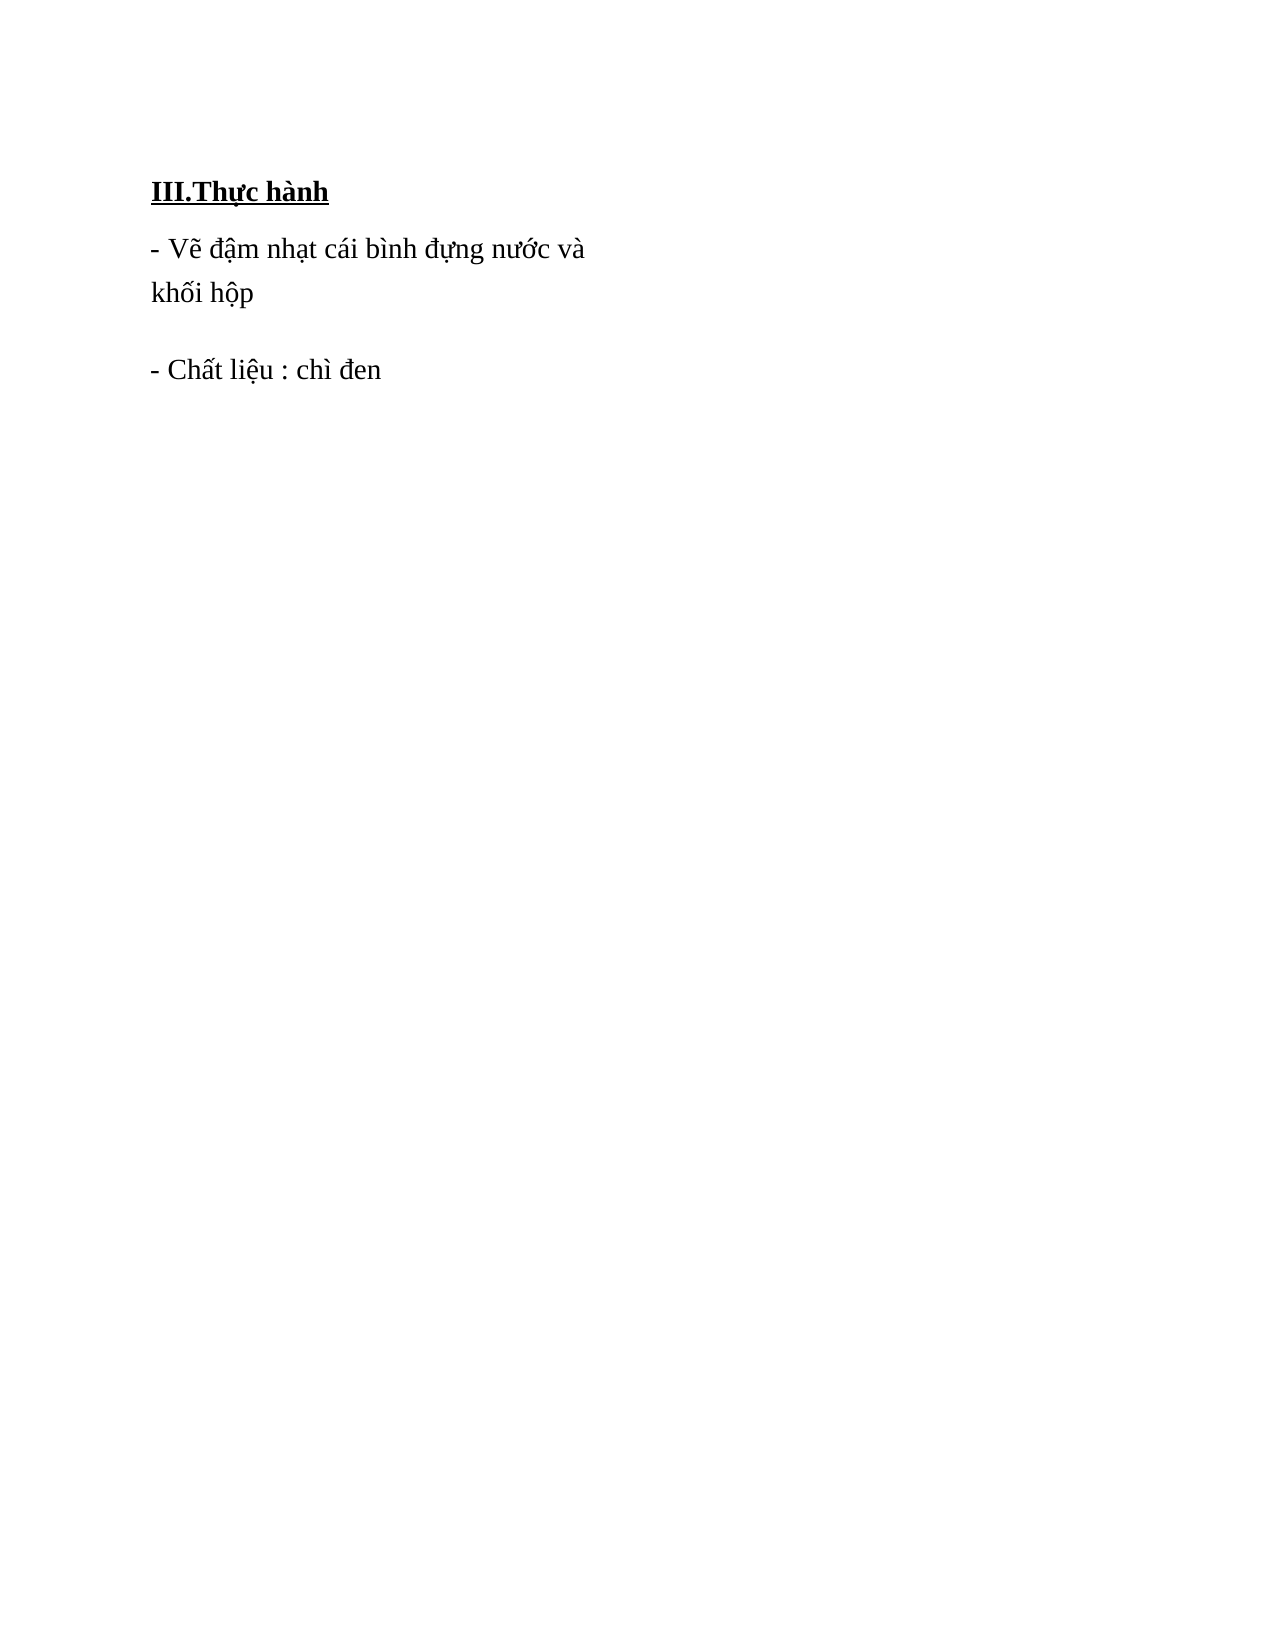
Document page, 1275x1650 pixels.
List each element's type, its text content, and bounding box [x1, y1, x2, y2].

list Chất liệu : chì đen [150, 352, 626, 386]
list Vẽ đậm nhạt cái bình đựng nước và khối hộp [150, 232, 593, 309]
text III.Thực hành [151, 174, 626, 208]
